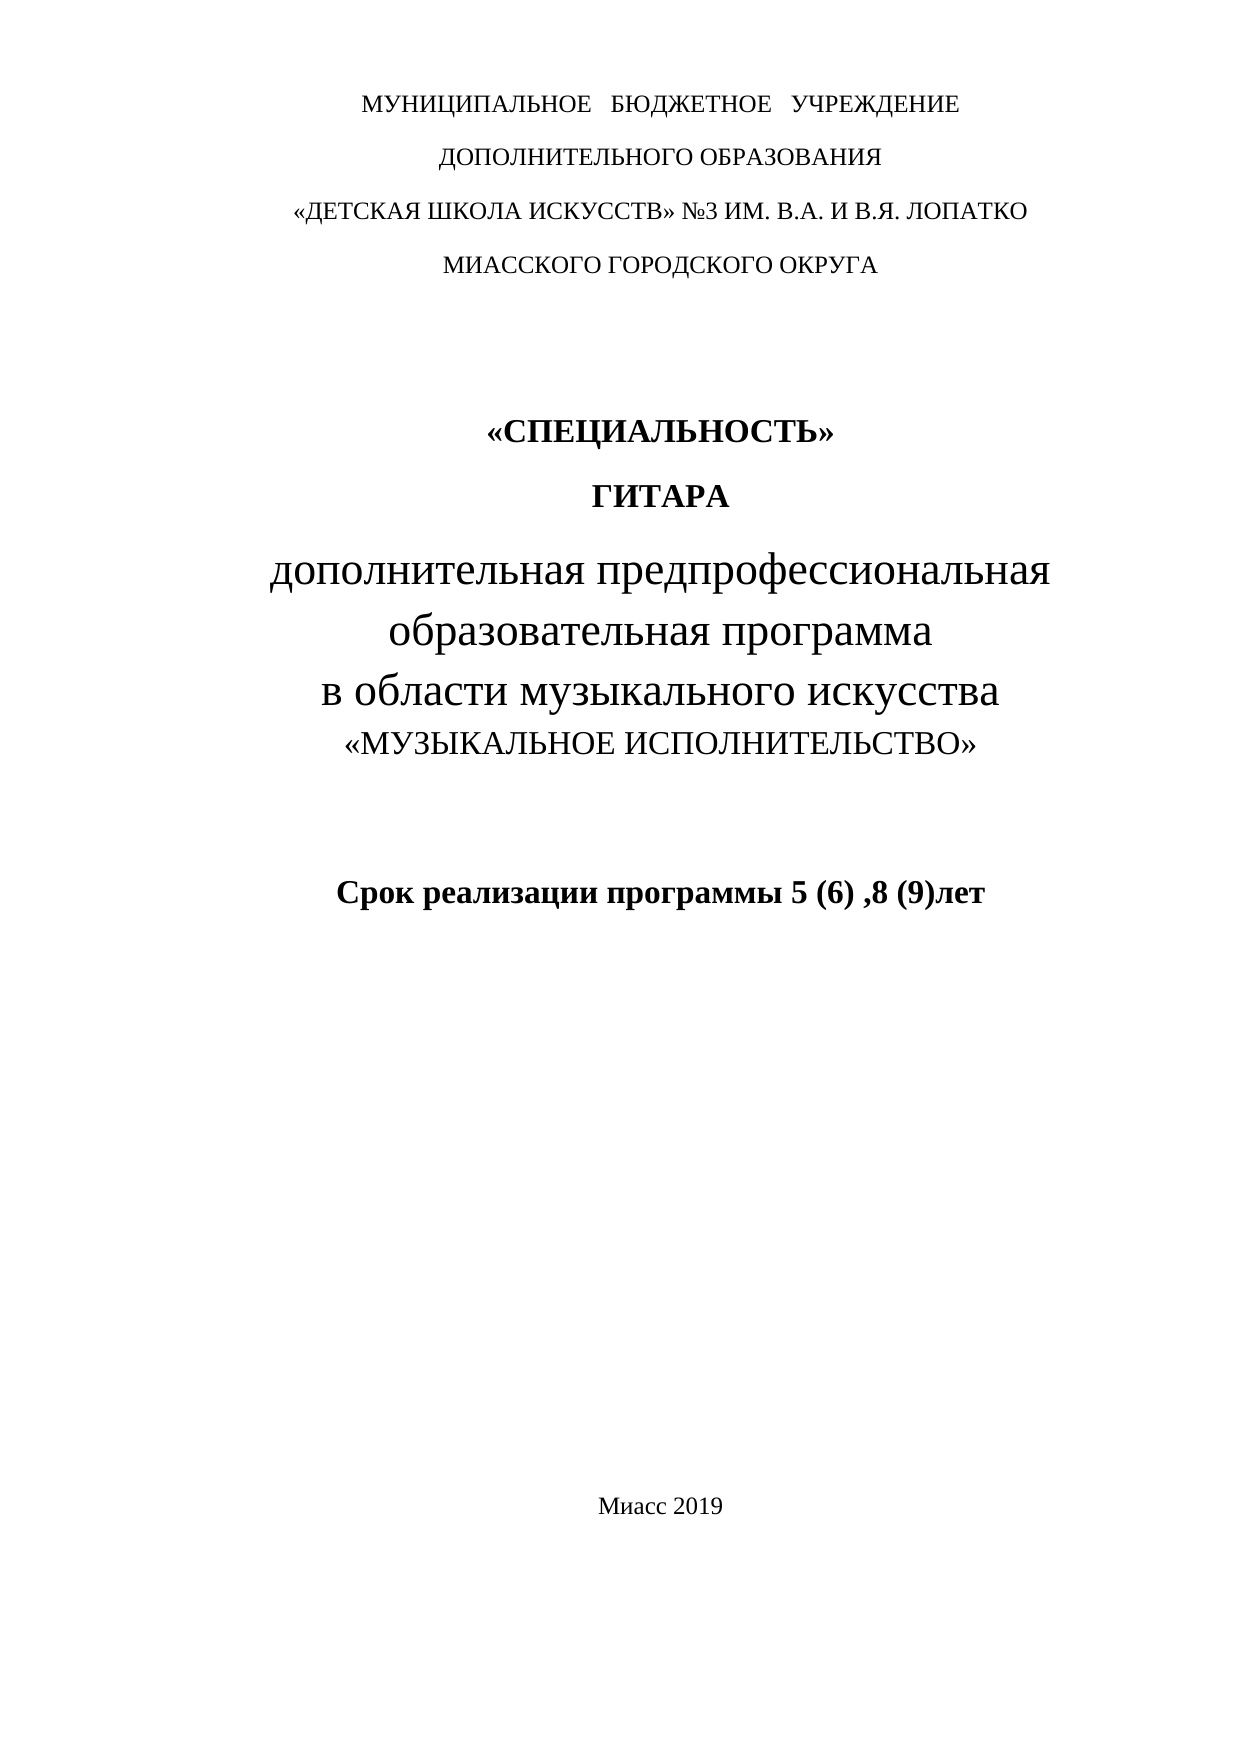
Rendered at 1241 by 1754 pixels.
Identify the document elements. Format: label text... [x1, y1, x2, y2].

text «МУЗЫКАЛЬНОЕ ИСПОЛНИТЕЛЬСТВО» [177, 723, 1144, 761]
text «ДЕТСКАЯ ШКОЛА ИСКУССТВ» №3 ИМ. В.А. И В.Я. ЛОПАТКО [177, 196, 1144, 225]
text МУНИЦИПАЛЬНОЕ БЮДЖЕТНОЕ УЧРЕЖДЕНИЕ [177, 89, 1144, 117]
text Миасс 2019 [177, 1491, 1144, 1519]
text дополнительная предпрофессиональная [177, 542, 1144, 594]
text «СПЕЦИАЛЬНОСТЬ» [177, 412, 1144, 450]
text образовательная программа [177, 602, 1144, 655]
text ГИТАРА [177, 477, 1144, 515]
text МИАССКОГО ГОРОДСКОГО ОКРУГА [177, 250, 1144, 279]
text Срок реализации программы 5 (6) ,8 (9)лет [177, 873, 1144, 911]
text ДОПОЛНИТЕЛЬНОГО ОБРАЗОВАНИЯ [177, 142, 1144, 171]
text в области музыкального искусства [177, 663, 1144, 715]
